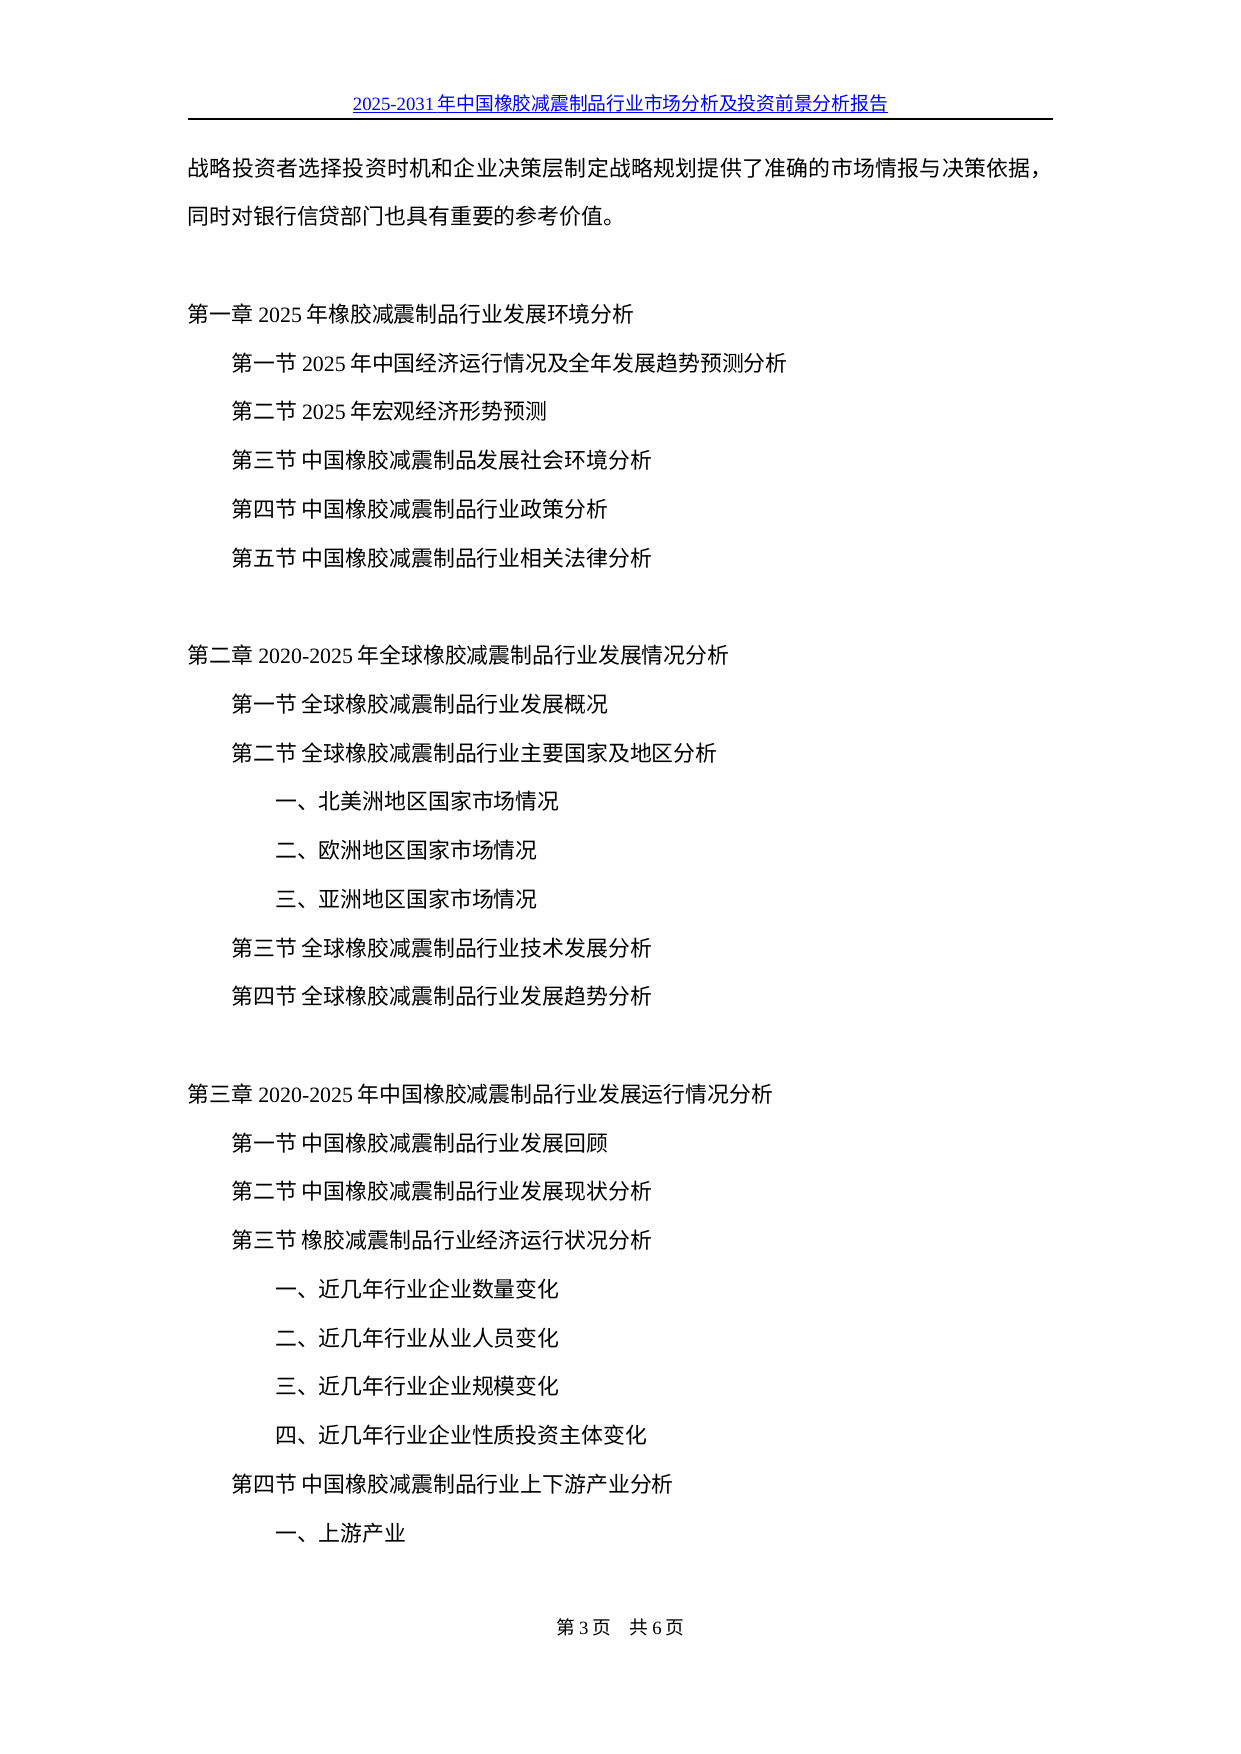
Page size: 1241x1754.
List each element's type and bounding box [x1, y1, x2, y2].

text [187, 150, 1053, 1548]
